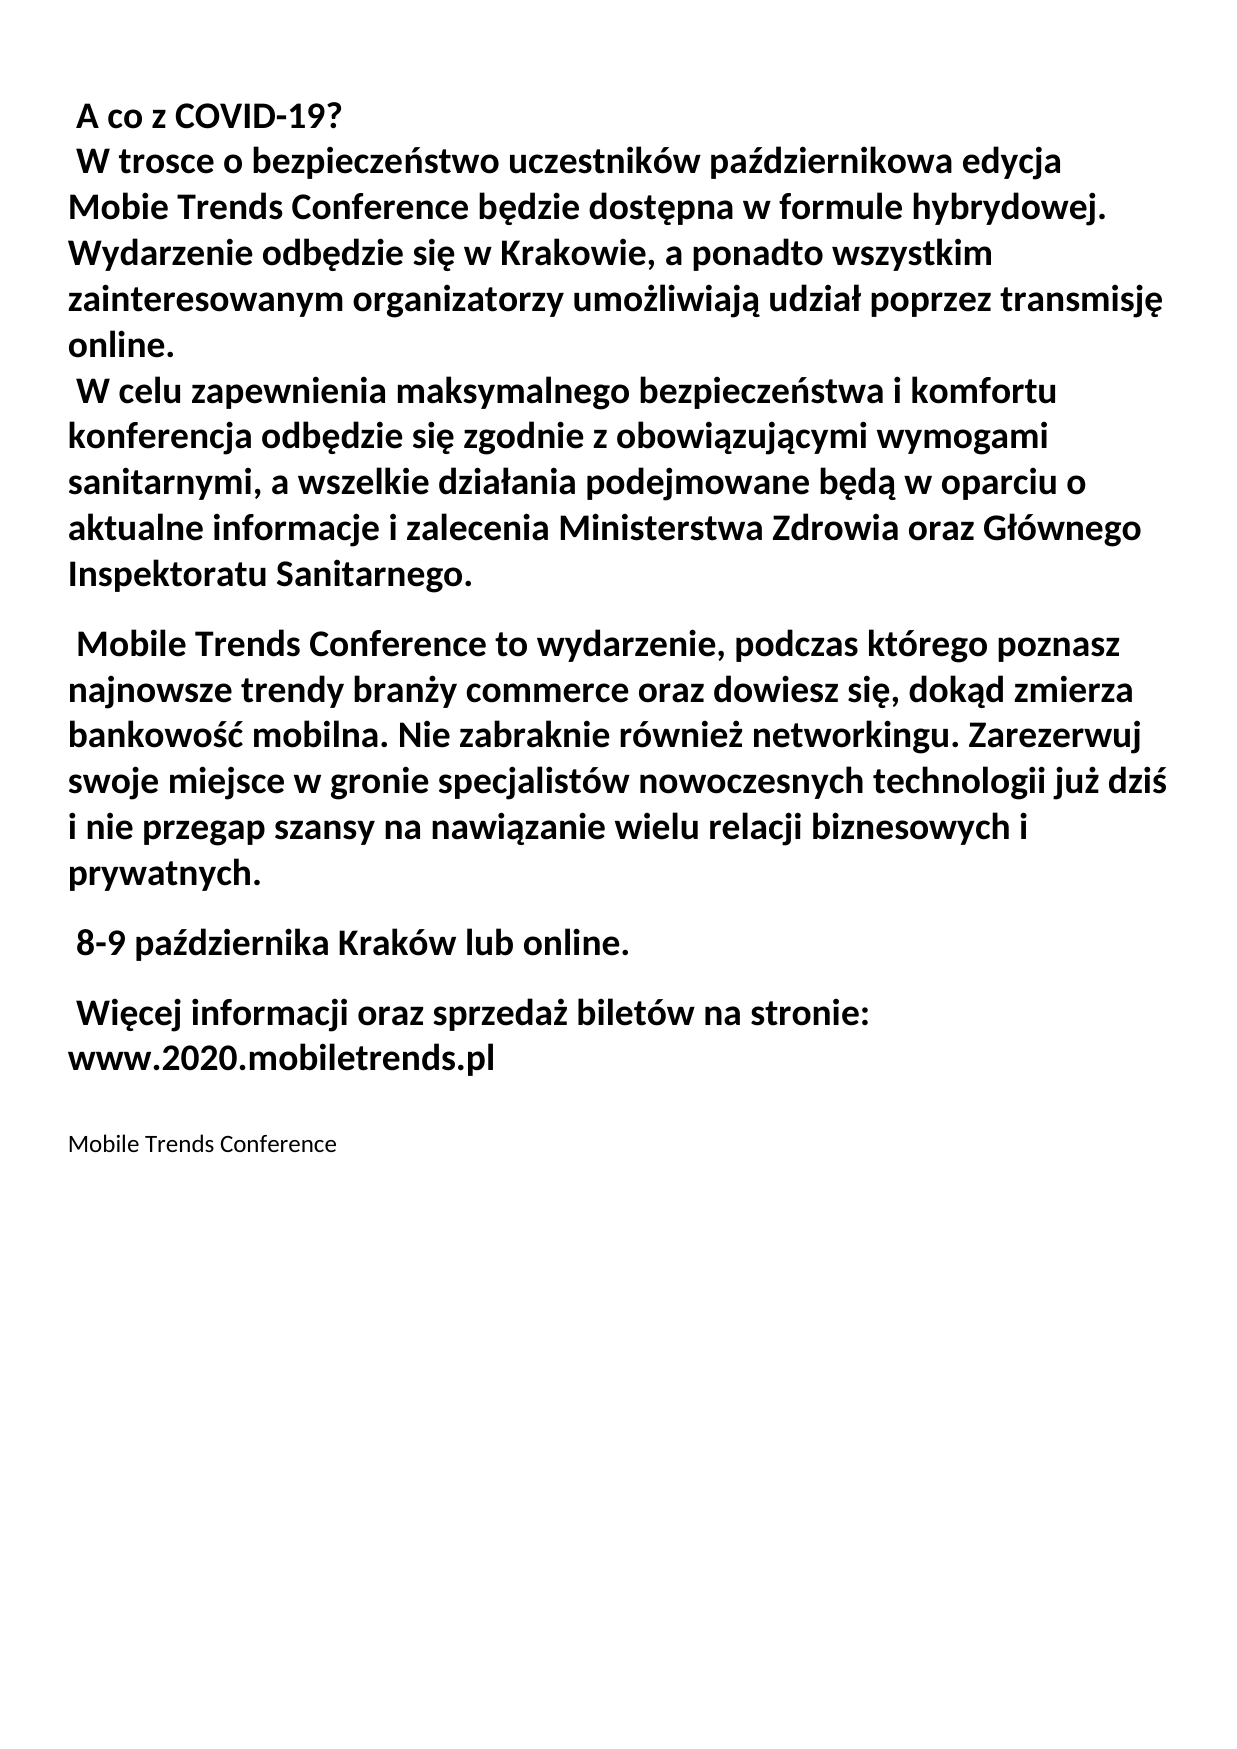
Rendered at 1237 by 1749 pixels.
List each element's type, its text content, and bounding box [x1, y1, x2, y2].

text Więcej informacji oraz sprzedaż biletów na stronie: www.2020.mobiletrends.pl [68, 988, 1169, 1080]
text Mobile Trends Conference [68, 1128, 1169, 1159]
text 8-9 października Kraków lub online. [68, 919, 1169, 964]
text W trosce o bezpieczeństwo uczestników październikowa edycja Mobie Trends Conference będzie dostępna w formule hybrydowej. Wydarzenie odbędzie się w Krakowie, a ponadto wszystkim zainteresowanym organizatorzy umożliwiają udział poprzez transmisję online. [68, 137, 1169, 367]
text Mobile Trends Conference to wydarzenie, podczas którego poznasz najnowsze trendy branży commerce oraz dowiesz się, dokąd zmierza bankowość mobilna. Nie zabraknie również networkingu. Zarezerwuj swoje miejsce w gronie specjalistów nowoczesnych technologii już dziś i nie przegap szansy na nawiązanie wielu relacji biznesowych i prywatnych. [68, 620, 1169, 895]
text A co z COVID-19? [68, 92, 1169, 137]
text W celu zapewnienia maksymalnego bezpieczeństwa i komfortu konferencja odbędzie się zgodnie z obowiązującymi wymogami sanitarnymi, a wszelkie działania podejmowane będą w oparciu o aktualne informacje i zalecenia Ministerstwa Zdrowia oraz Głównego Inspektoratu Sanitarnego. [68, 367, 1169, 596]
